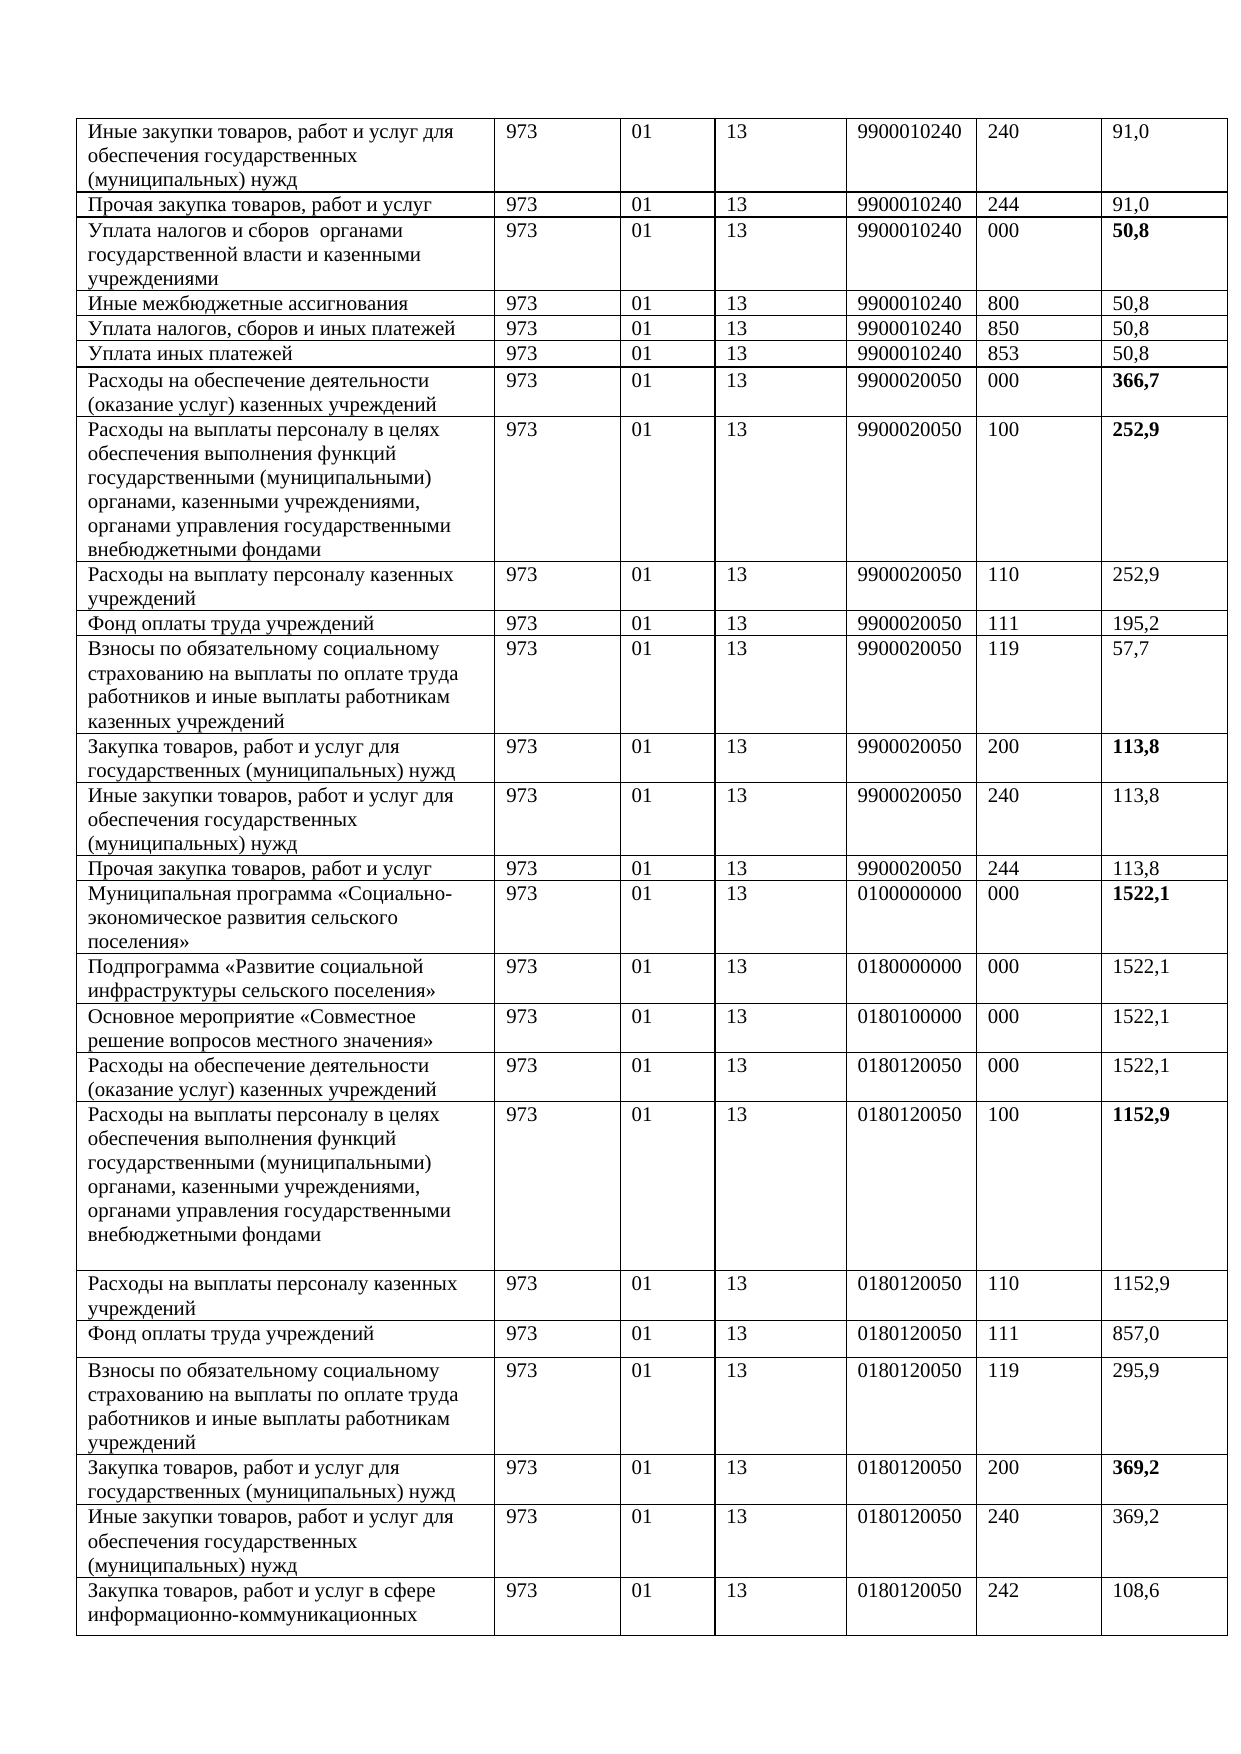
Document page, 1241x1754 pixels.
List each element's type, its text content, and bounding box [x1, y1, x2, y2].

table_cell 973 [495, 881, 620, 953]
table_cell 973 [495, 291, 620, 315]
table_cell 1522,1 [1102, 1053, 1227, 1101]
table_cell 111 [977, 1321, 1101, 1357]
table_cell 9900010240 [847, 193, 976, 216]
table_cell 973 [495, 562, 620, 610]
table_cell 01 [621, 1455, 714, 1503]
table_cell 13 [716, 1505, 846, 1577]
table_cell 973 [495, 368, 620, 416]
table_cell 50,8 [1102, 218, 1227, 290]
table_cell 01 [621, 734, 714, 782]
table_cell 50,8 [1102, 316, 1227, 340]
table_cell 000 [977, 954, 1101, 1002]
table_cell 13 [716, 417, 846, 561]
table_cell 01 [621, 954, 714, 1002]
table_cell 9900020050 [847, 368, 976, 416]
table_cell 1152,9 [1102, 1102, 1227, 1270]
table_cell 9900010240 [847, 119, 976, 191]
table_cell 01 [621, 1321, 714, 1357]
table_cell 9900010240 [847, 291, 976, 315]
table_cell 000 [977, 218, 1101, 290]
table_cell 13 [716, 291, 846, 315]
table_cell 369,2 [1102, 1505, 1227, 1577]
table_cell 01 [621, 881, 714, 953]
table_cell 295,9 [1102, 1358, 1227, 1454]
table_cell 000 [977, 881, 1101, 953]
table_cell Уплата налогов, сборов и иных платежей [77, 316, 494, 340]
table_cell 13 [716, 562, 846, 610]
table_cell 9900010240 [847, 218, 976, 290]
table_cell 9900020050 [847, 783, 976, 855]
table_cell 13 [716, 316, 846, 340]
table_cell 1522,1 [1102, 1004, 1227, 1052]
table_cell 000 [977, 1053, 1101, 1101]
table_cell 240 [977, 119, 1101, 191]
table_cell 01 [621, 636, 714, 733]
table_cell 0180120050 [847, 1358, 976, 1454]
table_cell 000 [977, 368, 1101, 416]
table_cell 973 [495, 954, 620, 1002]
table_cell 0180120050 [847, 1102, 976, 1270]
table_cell Взносы по обязательному социальному страхованию на выплаты по оплате труда работников и иные выплаты работникам казенных учреждений [77, 636, 494, 733]
table_cell Закупка товаров, работ и услуг для государственных (муниципальных) нужд [77, 734, 494, 782]
table_cell 113,8 [1102, 734, 1227, 782]
table_cell 01 [621, 1505, 714, 1577]
table_cell 9900010240 [847, 316, 976, 340]
table_cell 13 [716, 193, 846, 216]
table_cell 973 [495, 1358, 620, 1454]
table_cell 13 [716, 1053, 846, 1101]
table_cell 973 [495, 316, 620, 340]
table_cell 50,8 [1102, 341, 1227, 366]
table_cell 13 [716, 1578, 846, 1635]
table_cell 850 [977, 316, 1101, 340]
table_cell 01 [621, 1004, 714, 1052]
table_cell 0180120050 [847, 1053, 976, 1101]
table_cell 01 [621, 193, 714, 216]
table_cell 01 [621, 1578, 714, 1635]
table_cell 0180000000 [847, 954, 976, 1002]
table_cell 01 [621, 1271, 714, 1319]
table_cell Подпрограмма «Развитие социальной инфраструктуры сельского поселения» [77, 954, 494, 1002]
table_cell Иные закупки товаров, работ и услуг для обеспечения государственных (муниципальных) нужд [77, 119, 494, 191]
table_cell 973 [495, 1102, 620, 1270]
table_cell 1522,1 [1102, 954, 1227, 1002]
table_cell 000 [977, 1004, 1101, 1052]
table_cell Прочая закупка товаров, работ и услуг [77, 856, 494, 880]
table_cell 800 [977, 291, 1101, 315]
table_cell 1152,9 [1102, 1271, 1227, 1319]
table_cell 01 [621, 783, 714, 855]
table_cell 01 [621, 316, 714, 340]
table_cell 01 [621, 368, 714, 416]
table_cell 0180120050 [847, 1271, 976, 1319]
table_cell 973 [495, 119, 620, 191]
table_cell 01 [621, 1358, 714, 1454]
table_cell Уплата иных платежей [77, 341, 494, 366]
table_cell 9900020050 [847, 611, 976, 635]
table_cell 100 [977, 417, 1101, 561]
table_cell Уплата налогов и сборов органами государственной власти и казенными учреждениями [77, 218, 494, 290]
table_cell 369,2 [1102, 1455, 1227, 1503]
table_cell 195,2 [1102, 611, 1227, 635]
table_cell 973 [495, 1578, 620, 1635]
table_cell 01 [621, 562, 714, 610]
table_cell 973 [495, 417, 620, 561]
table_cell Расходы на обеспечение деятельности (оказание услуг) казенных учреждений [77, 368, 494, 416]
table_cell 973 [495, 611, 620, 635]
table_cell 244 [977, 193, 1101, 216]
table_cell 240 [977, 783, 1101, 855]
table_cell 973 [495, 856, 620, 880]
table_cell 13 [716, 1455, 846, 1503]
table_cell 01 [621, 856, 714, 880]
table_cell 973 [495, 1505, 620, 1577]
table_cell Фонд оплаты труда учреждений [77, 1321, 494, 1357]
table_cell 9900020050 [847, 417, 976, 561]
table_cell 01 [621, 341, 714, 366]
table_cell 01 [621, 218, 714, 290]
table_cell 240 [977, 1505, 1101, 1577]
table_cell 0100000000 [847, 881, 976, 953]
table_cell Расходы на выплату персоналу казенных учреждений [77, 562, 494, 610]
table_cell Иные межбюджетные ассигнования [77, 291, 494, 315]
table_cell 57,7 [1102, 636, 1227, 733]
table_cell 973 [495, 734, 620, 782]
table_cell Взносы по обязательному социальному страхованию на выплаты по оплате труда работников и иные выплаты работникам учреждений [77, 1358, 494, 1454]
table_cell 9900010240 [847, 341, 976, 366]
table_cell 13 [716, 881, 846, 953]
table_cell 0180120050 [847, 1455, 976, 1503]
table_cell 973 [495, 1271, 620, 1319]
table_cell 200 [977, 1455, 1101, 1503]
table_cell 91,0 [1102, 119, 1227, 191]
table_cell Прочая закупка товаров, работ и услуг [77, 193, 494, 216]
table_cell 242 [977, 1578, 1101, 1635]
table_cell 13 [716, 119, 846, 191]
table_cell 973 [495, 636, 620, 733]
table_cell 13 [716, 1102, 846, 1270]
table_cell 01 [621, 611, 714, 635]
table_cell 01 [621, 417, 714, 561]
table_cell 13 [716, 734, 846, 782]
table_cell Закупка товаров, работ и услуг для государственных (муниципальных) нужд [77, 1455, 494, 1503]
table_cell 13 [716, 368, 846, 416]
table_cell 13 [716, 1271, 846, 1319]
table_cell 366,7 [1102, 368, 1227, 416]
table_cell 01 [621, 1053, 714, 1101]
table_cell 13 [716, 1004, 846, 1052]
table_cell 973 [495, 193, 620, 216]
table_cell 973 [495, 783, 620, 855]
table_cell 91,0 [1102, 193, 1227, 216]
table_cell 13 [716, 611, 846, 635]
table_cell Расходы на обеспечение деятельности (оказание услуг) казенных учреждений [77, 1053, 494, 1101]
table_cell Иные закупки товаров, работ и услуг для обеспечения государственных (муниципальных) нужд [77, 1505, 494, 1577]
table_cell 110 [977, 1271, 1101, 1319]
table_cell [77, 1578, 494, 1635]
table_cell 857,0 [1102, 1321, 1227, 1357]
table_cell 973 [495, 1053, 620, 1101]
table_cell 13 [716, 636, 846, 733]
table_cell 100 [977, 1102, 1101, 1270]
table_cell 50,8 [1102, 291, 1227, 315]
table_cell Расходы на выплаты персоналу казенных учреждений [77, 1271, 494, 1319]
table_cell Иные закупки товаров, работ и услуг для обеспечения государственных (муниципальных) нужд [77, 783, 494, 855]
table_cell Фонд оплаты труда учреждений [77, 611, 494, 635]
table_cell 111 [977, 611, 1101, 635]
table_cell 13 [716, 954, 846, 1002]
table_cell 0180120050 [847, 1321, 976, 1357]
table_cell 13 [716, 856, 846, 880]
table_cell 0180120050 [847, 1578, 976, 1635]
table_cell 108,6 [1102, 1578, 1227, 1635]
table_cell 9900020050 [847, 636, 976, 733]
table_cell 0180100000 [847, 1004, 976, 1052]
table_cell 119 [977, 1358, 1101, 1454]
table_cell 973 [495, 341, 620, 366]
table_cell 9900020050 [847, 734, 976, 782]
table_cell 9900020050 [847, 562, 976, 610]
table_cell 973 [495, 1321, 620, 1357]
table_cell 13 [716, 1358, 846, 1454]
table_cell 9900020050 [847, 856, 976, 880]
table_cell 01 [621, 1102, 714, 1270]
table_cell 13 [716, 783, 846, 855]
table_cell 113,8 [1102, 856, 1227, 880]
table_cell 110 [977, 562, 1101, 610]
table_cell 01 [621, 291, 714, 315]
table_cell Основное мероприятие «Совместное решение вопросов местного значения» [77, 1004, 494, 1052]
table_cell 113,8 [1102, 783, 1227, 855]
table_cell 0180120050 [847, 1505, 976, 1577]
table_cell Муниципальная программа «Социально-экономическое развития сельского поселения» [77, 881, 494, 953]
table_cell 973 [495, 1004, 620, 1052]
table_cell 973 [495, 218, 620, 290]
table_cell 01 [621, 119, 714, 191]
table_cell 13 [716, 1321, 846, 1357]
table_cell 973 [495, 1455, 620, 1503]
table_cell 13 [716, 341, 846, 366]
table_cell 1522,1 [1102, 881, 1227, 953]
table_cell 244 [977, 856, 1101, 880]
table_cell 13 [716, 218, 846, 290]
table_cell 853 [977, 341, 1101, 366]
table_cell 200 [977, 734, 1101, 782]
table_cell 252,9 [1102, 562, 1227, 610]
table_cell 252,9 [1102, 417, 1227, 561]
table_cell 119 [977, 636, 1101, 733]
